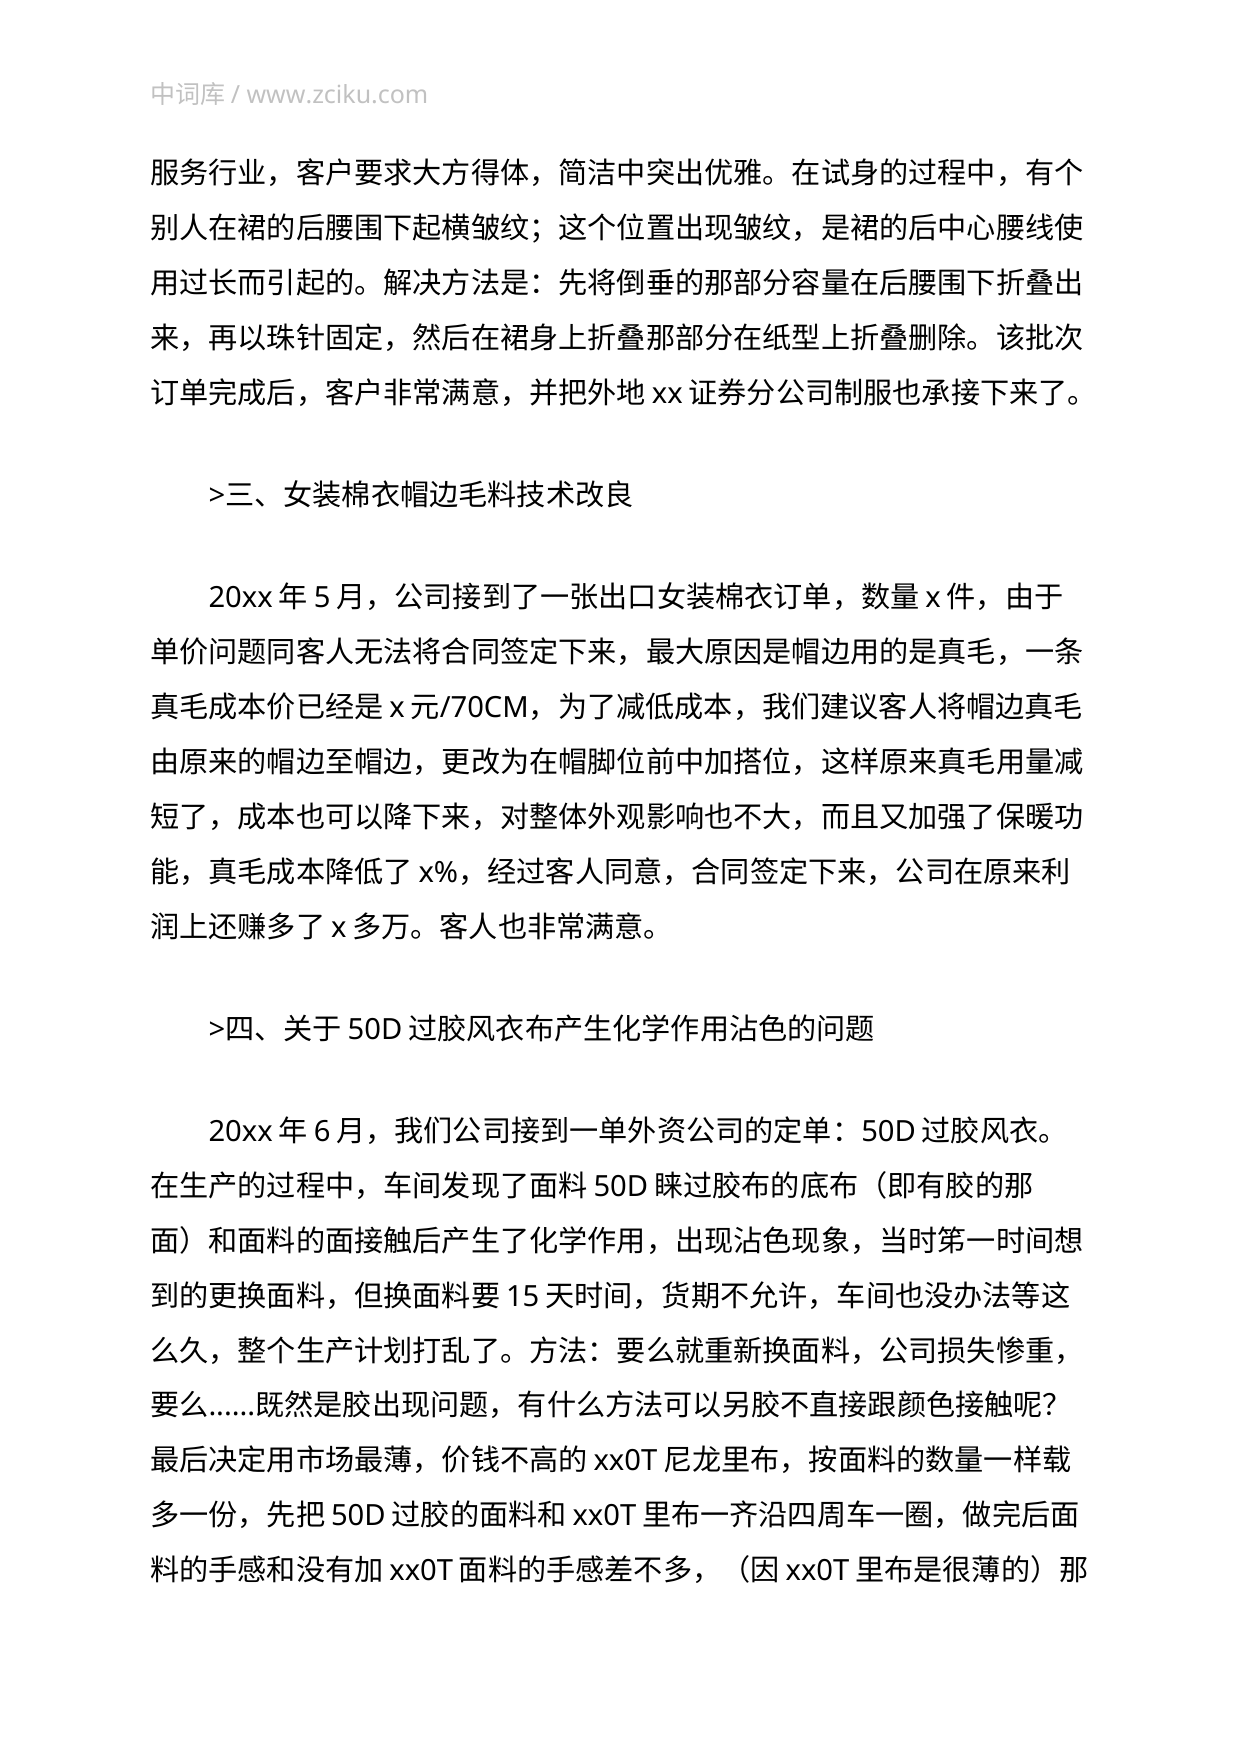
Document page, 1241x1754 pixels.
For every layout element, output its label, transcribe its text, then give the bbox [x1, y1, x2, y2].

text >三、女装棉衣帽边毛料技术改良 [150, 472, 1090, 514]
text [150, 150, 1090, 412]
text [150, 1107, 1090, 1589]
text >四、关于50D过胶风衣布产生化学作用沾色的问题 [150, 1005, 1090, 1048]
text 20xx年5月，公司接到了一张出口女装棉衣订单，数量x件，由于单价问题同客人无法将合同签定下来，最大原因是帽边用的是真毛，一条真毛成本价已经是x元/70CM，为了减低成本，我们建议客人将帽边真毛由原来的帽边至帽边，更改为在帽脚位前中加搭位，这样原来真毛用量减短了，成本也可以降下来，对整体外观影响也不大，而且又加强了保暖功能，真毛成本降低了x%，经过客人同意，合同签定下来，公司在原来利润上还赚多了x多万。客人也非常满意。 [150, 573, 1090, 946]
